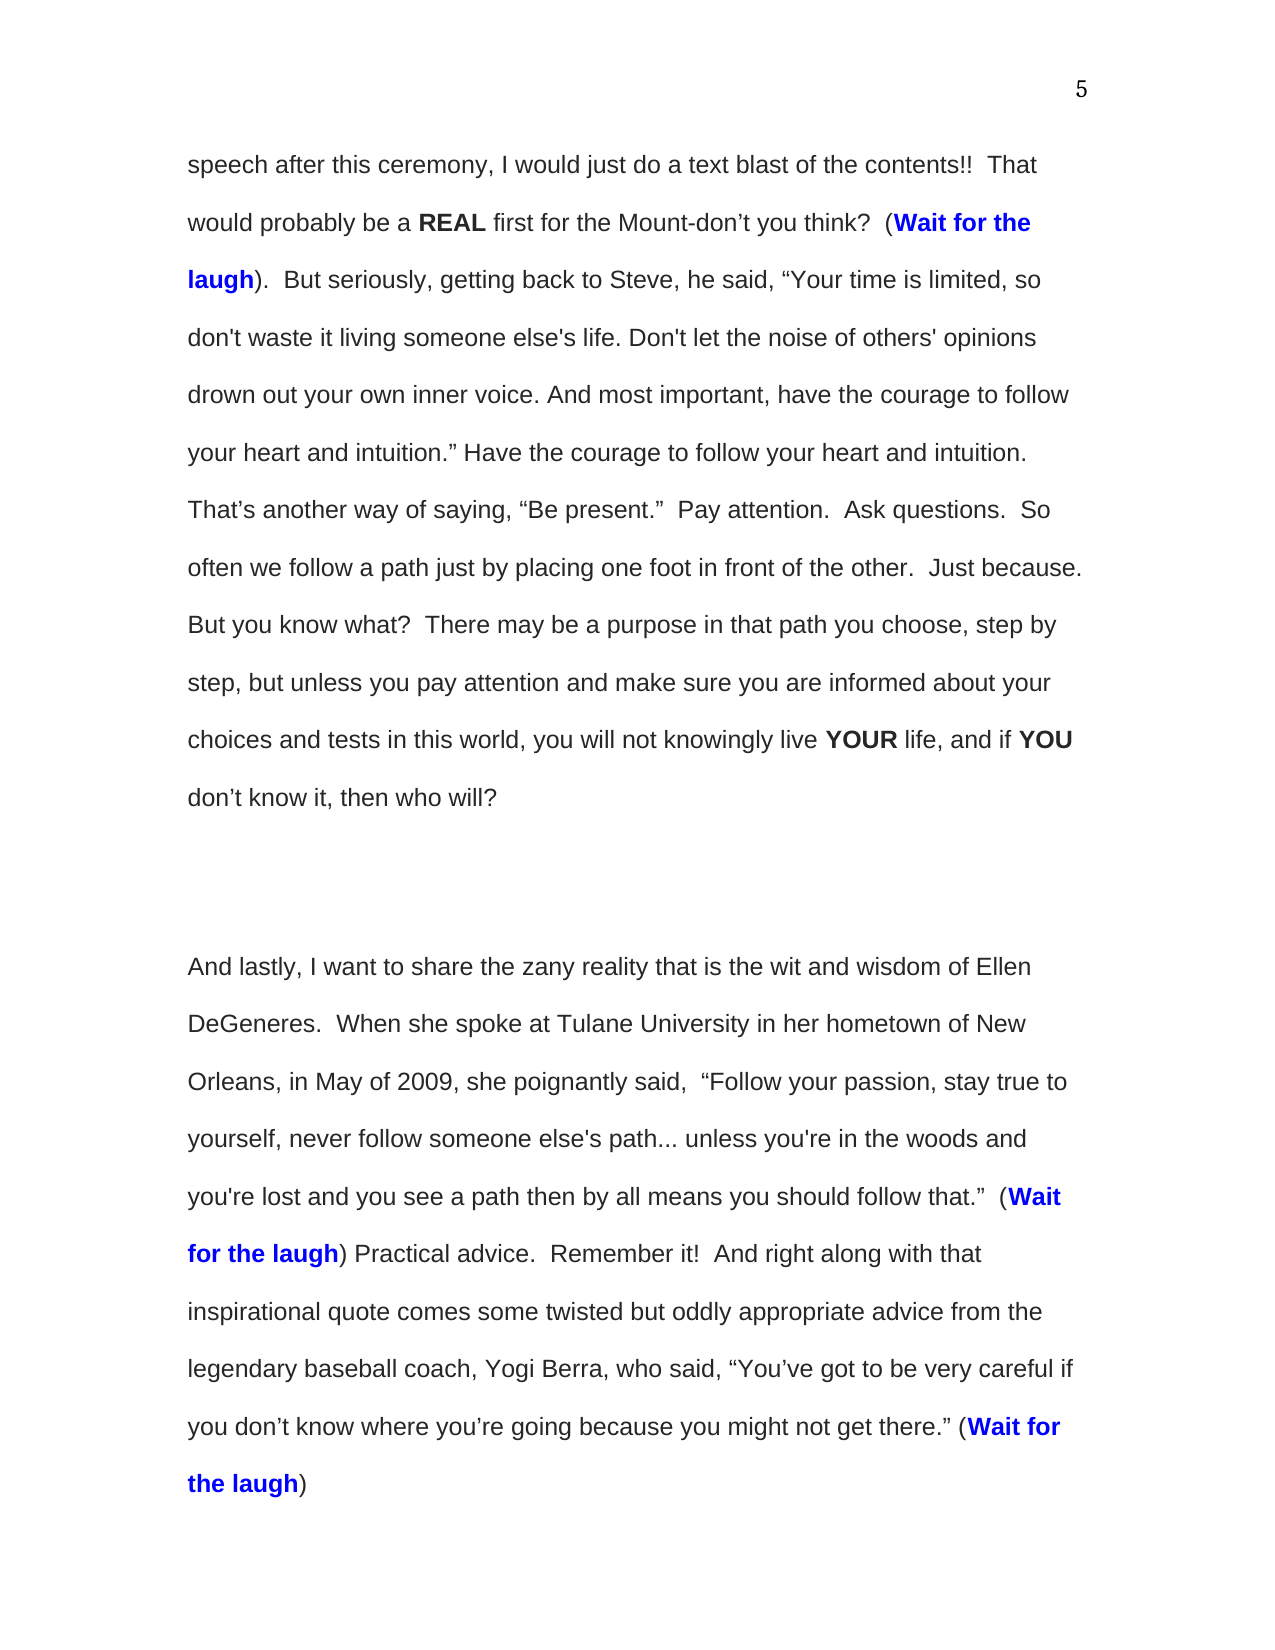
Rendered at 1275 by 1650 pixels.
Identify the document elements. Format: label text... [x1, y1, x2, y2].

text And lastly, I want to share the zany reality that is the wit and wisdom of Ellen DeGeneres. When she spoke at Tulane University in her hometown of New Orleans, in May of 2009, she poignantly said, “Follow your passion, stay true to yourself, never follow someone else's path... unless you're in the woods and you're lost and you see a path then by all means you should follow that.” (Wait for the laugh) Practical advice. Remember it! And right along with that inspirational quote comes some twisted but oddly appropriate advice from the legendary baseball coach, Yogi Berra, who said, “You’ve got to be very careful if you don’t know where you’re going because you might not get there.” (Wait for the laugh) [187, 952, 1087, 1498]
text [187, 150, 1087, 811]
